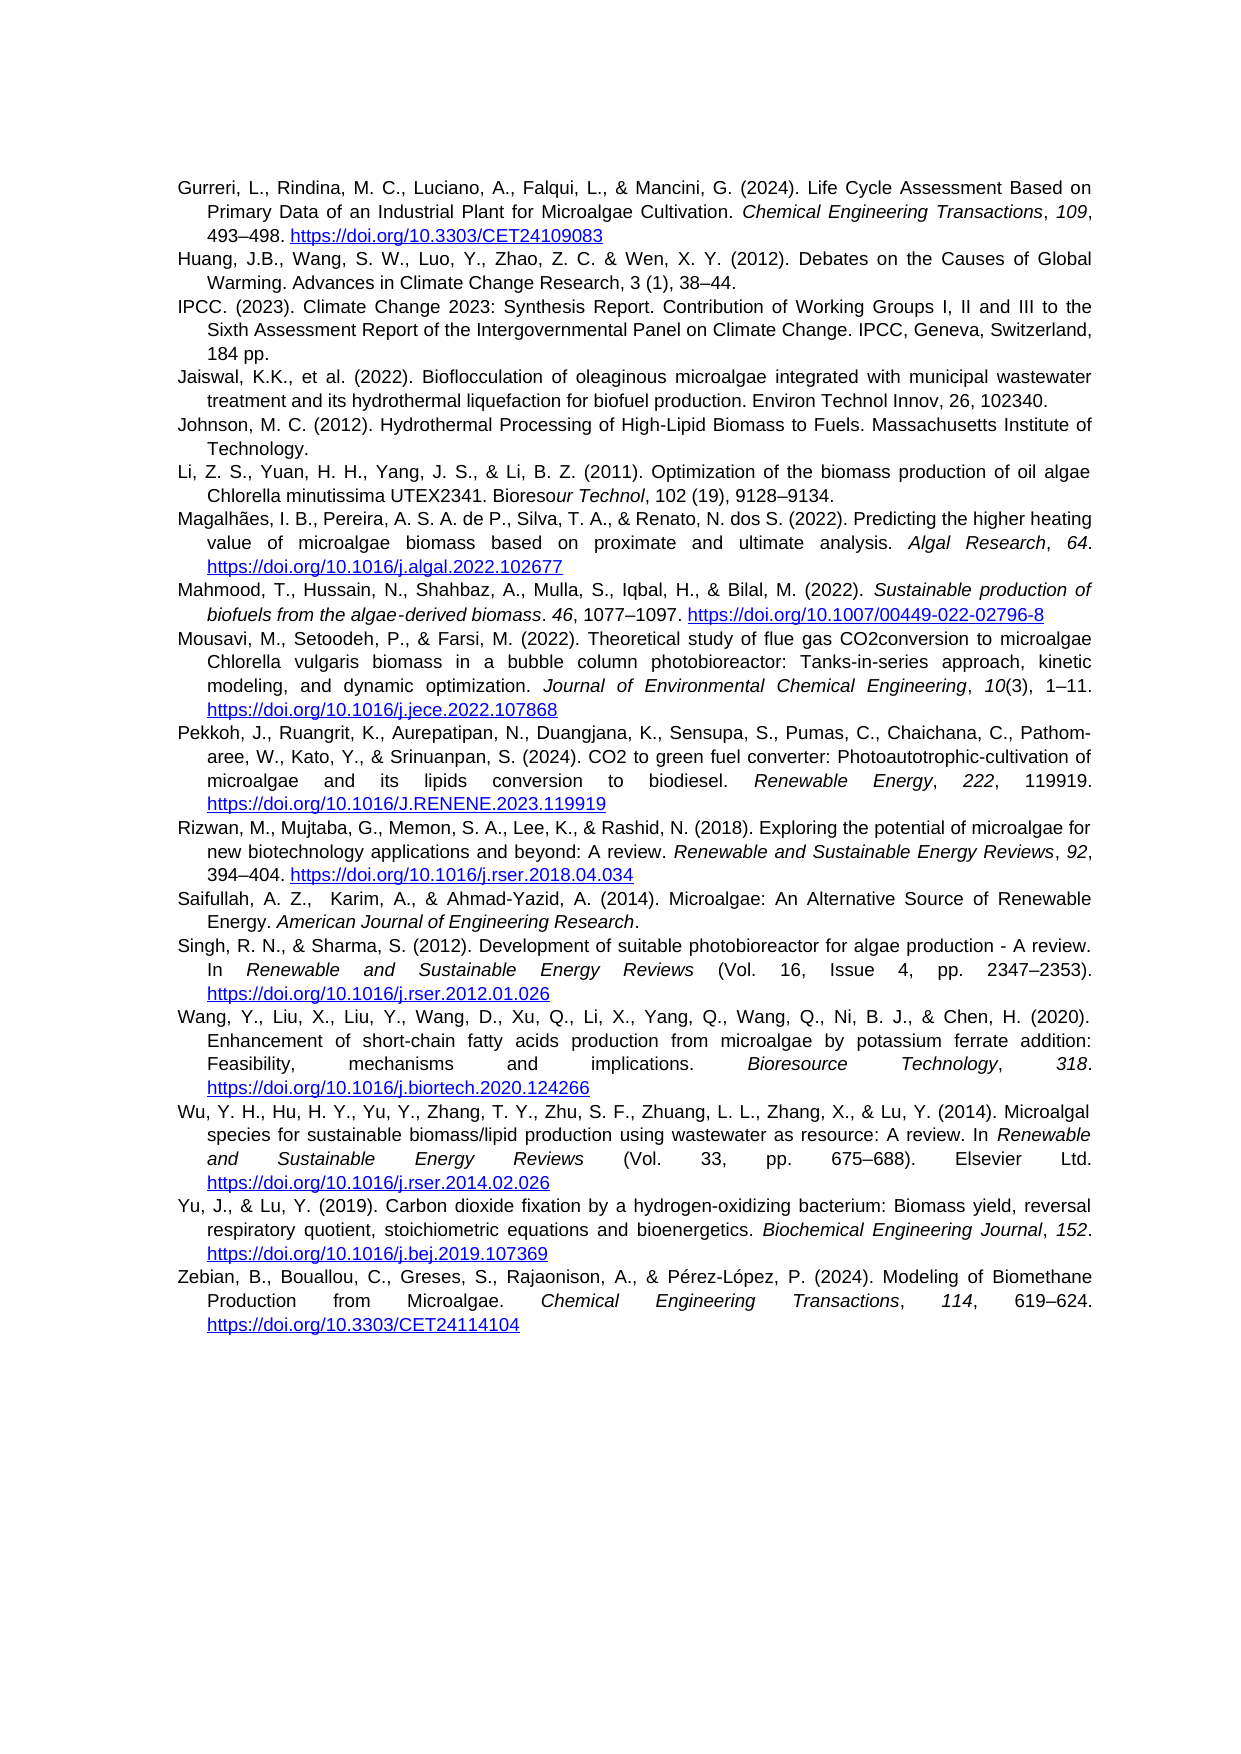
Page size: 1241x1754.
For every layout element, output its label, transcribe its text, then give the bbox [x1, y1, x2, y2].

text Magalhães, I. B., Pereira, A. S. A. de P., Silva, T. A., & Renato, N. dos S. (2022). Predicting the higher heating value of microalgae biomass based on proximate and ultimate analysis. Algal Research, 64. https://doi.org/10.1016/j.algal.2022.102677 [177, 508, 1092, 577]
text Li, Z. S., Yuan, H. H., Yang, J. S., & Li, B. Z. (2011). Optimization of the biomass production of oil algae Chlorella minutissima UTEX2341. Bioresour Technol, 102 (19), 9128–9134. [177, 461, 1092, 506]
text Mousavi, M., Setoodeh, P., & Farsi, M. (2022). Theoretical study of flue gas CO2conversion to microalgae Chlorella vulgaris biomass in a bubble column photobioreactor: Tanks-in-series approach, kinetic modeling, and dynamic optimization. Journal of Environmental Chemical Engineering, 10(3), 1–11. https://doi.org/10.1016/j.jece.2022.107868 [177, 628, 1092, 720]
text Gurreri, L., Rindina, M. C., Luciano, A., Falqui, L., & Mancini, G. (2024). Life Cycle Assessment Based on Primary Data of an Industrial Plant for Microalgae Cultivation. Chemical Engineering Transactions, 109, 493–498. https://doi.org/10.3303/CET24109083 [177, 177, 1092, 246]
text Jaiswal, K.K., et al. (2022). Bioflocculation of oleaginous microalgae integrated with municipal wastewater treatment and its hydrothermal liquefaction for biofuel production. Environ Technol Innov, 26, 102340. [177, 366, 1092, 412]
text Wang, Y., Liu, X., Liu, Y., Wang, D., Xu, Q., Li, X., Yang, Q., Wang, Q., Ni, B. J., & Chen, H. (2020). Enhancement of short-chain fatty acids production from microalgae by potassium ferrate addition: Feasibility, mechanisms and implications. Bioresource Technology, 318. https://doi.org/10.1016/j.biortech.2020.124266 [177, 1006, 1092, 1098]
text Wu, Y. H., Hu, H. Y., Yu, Y., Zhang, T. Y., Zhu, S. F., Zhuang, L. L., Zhang, X., & Lu, Y. (2014). Microalgal species for sustainable biomass/lipid production using wastewater as resource: A review. In Renewable and Sustainable Energy Reviews (Vol. 33, pp. 675–688). Elsevier Ltd. https://doi.org/10.1016/j.rser.2014.02.026 [177, 1101, 1092, 1193]
text Johnson, M. C. (2012). Hydrothermal Processing of High-Lipid Biomass to Fuels. Massachusetts Institute of Technology. [177, 414, 1092, 459]
text IPCC. (2023). Climate Change 2023: Synthesis Report. Contribution of Working Groups I, II and III to the Sixth Assessment Report of the Intergovernmental Panel on Climate Change. IPCC, Geneva, Switzerland, 184 pp. [177, 295, 1092, 364]
text Saifullah, A. Z., Karim, A., & Ahmad-Yazid, A. (2014). Microalgae: An Alternative Source of Renewable Energy. American Journal of Engineering Research. [177, 888, 1092, 933]
text Pekkoh, J., Ruangrit, K., Aurepatipan, N., Duangjana, K., Sensupa, S., Pumas, C., Chaichana, C., Pathom-aree, W., Kato, Y., & Srinuanpan, S. (2024). CO2 to green fuel converter: Photoautotrophic-cultivation of microalgae and its lipids conversion to biodiesel. Renewable Energy, 222, 119919. https://doi.org/10.1016/J.RENENE.2023.119919 [177, 722, 1092, 815]
text Singh, R. N., & Sharma, S. (2012). Development of suitable photobioreactor for algae production - A review. In Renewable and Sustainable Energy Reviews (Vol. 16, Issue 4, pp. 2347–2353). https://doi.org/10.1016/j.rser.2012.01.026 [177, 935, 1092, 1004]
text Zebian, B., Bouallou, C., Greses, S., Rajaonison, A., & Pérez-López, P. (2024). Modeling of Biomethane Production from Microalgae. Chemical Engineering Transactions, 114, 619–624. https://doi.org/10.3303/CET24114104 [177, 1266, 1092, 1335]
text Huang, J.B., Wang, S. W., Luo, Y., Zhao, Z. C. & Wen, X. Y. (2012). Debates on the Causes of Global Warming. Advances in Climate Change Research, 3 (1), 38–44. [177, 248, 1092, 293]
text Mahmood, T., Hussain, N., Shahbaz, A., Mulla, S., Iqbal, H., & Bilal, M. (2022). Sustainable production of biofuels from the algae‑derived biomass. 46, 1077–1097. https://doi.org/10.1007/00449-022-02796-8 [177, 579, 1092, 625]
text ​Yu, J., & Lu, Y. (2019). Carbon dioxide fixation by a hydrogen-oxidizing bacterium: Biomass yield, reversal respiratory quotient, stoichiometric equations and bioenergetics. Biochemical Engineering Journal, 152. https://doi.org/10.1016/j.bej.2019.107369 [177, 1195, 1092, 1264]
text Rizwan, M., Mujtaba, G., Memon, S. A., Lee, K., & Rashid, N. (2018). Exploring the potential of microalgae for new biotechnology applications and beyond: A review. Renewable and Sustainable Energy Reviews, 92, 394–404. https://doi.org/10.1016/j.rser.2018.04.034 [177, 817, 1092, 886]
